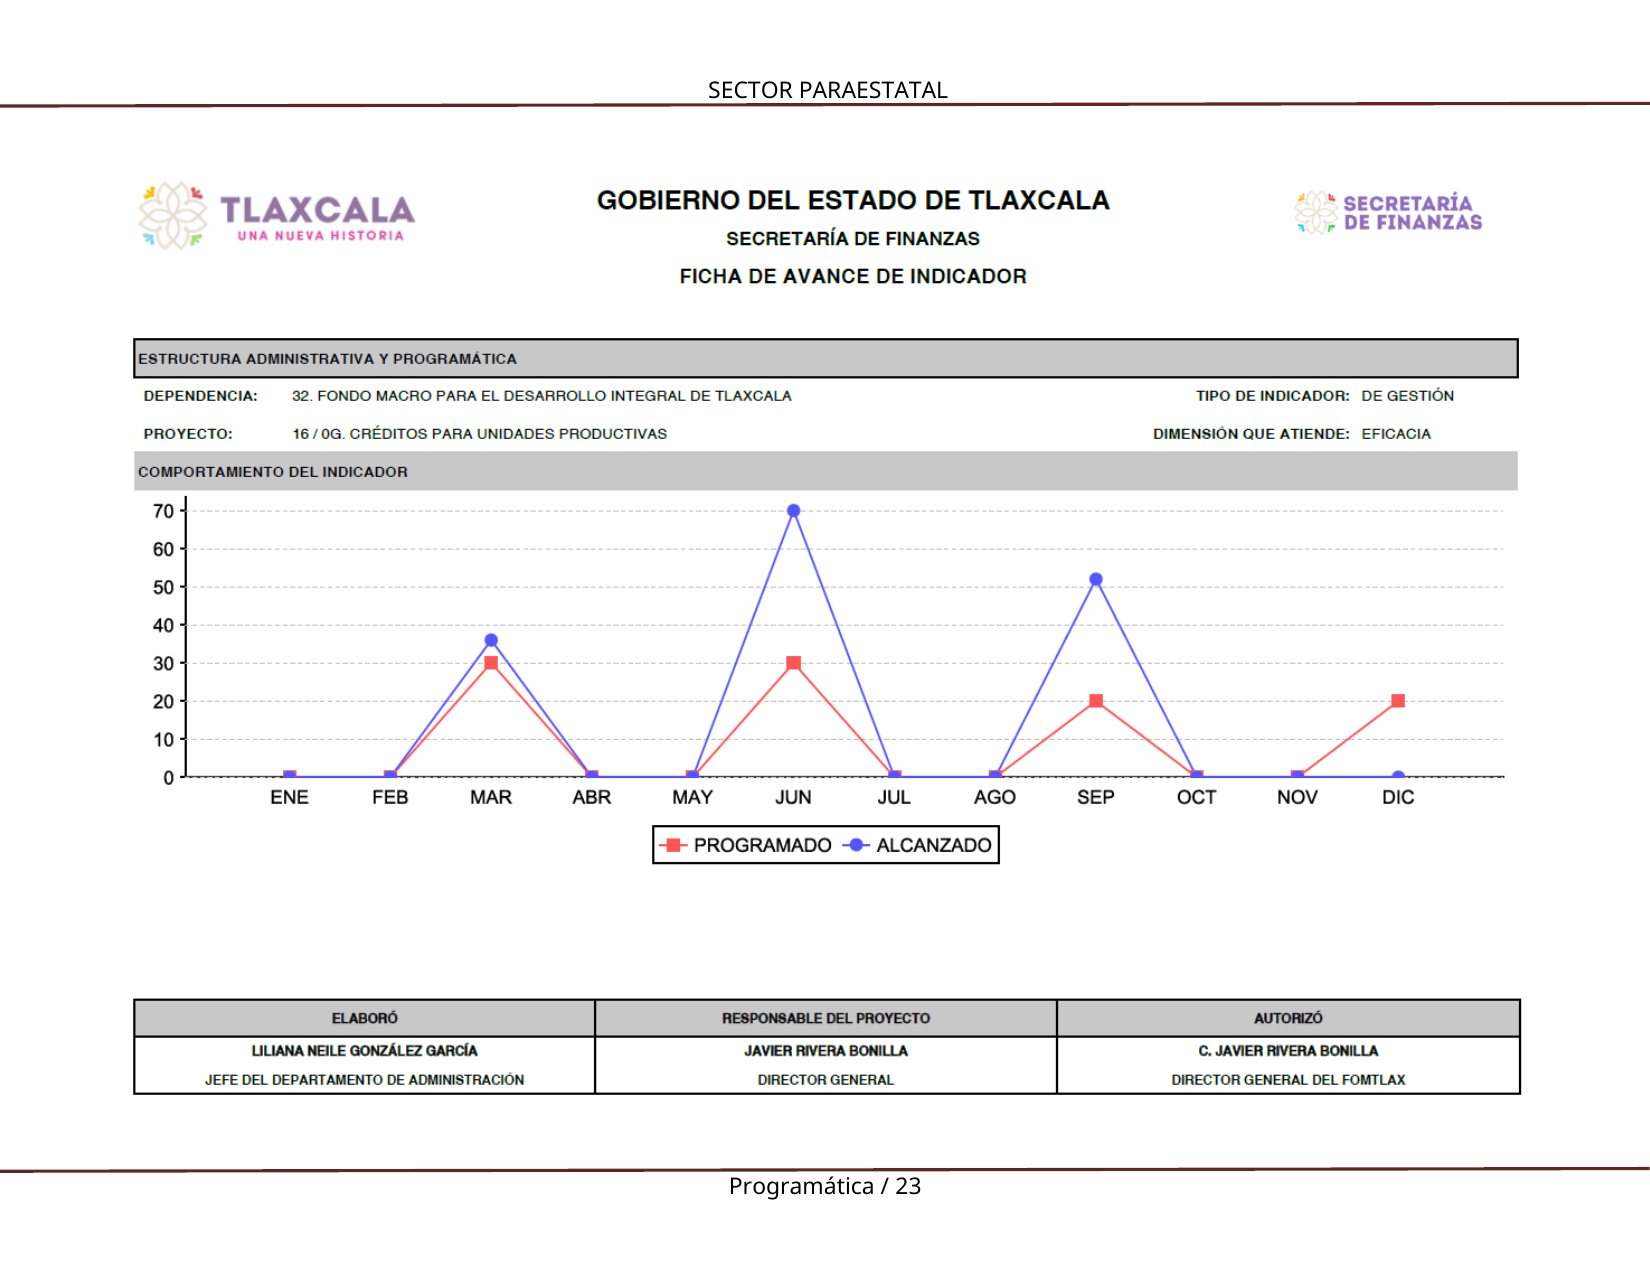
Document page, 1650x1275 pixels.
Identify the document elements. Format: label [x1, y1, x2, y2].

picture [112, 150, 1538, 1124]
